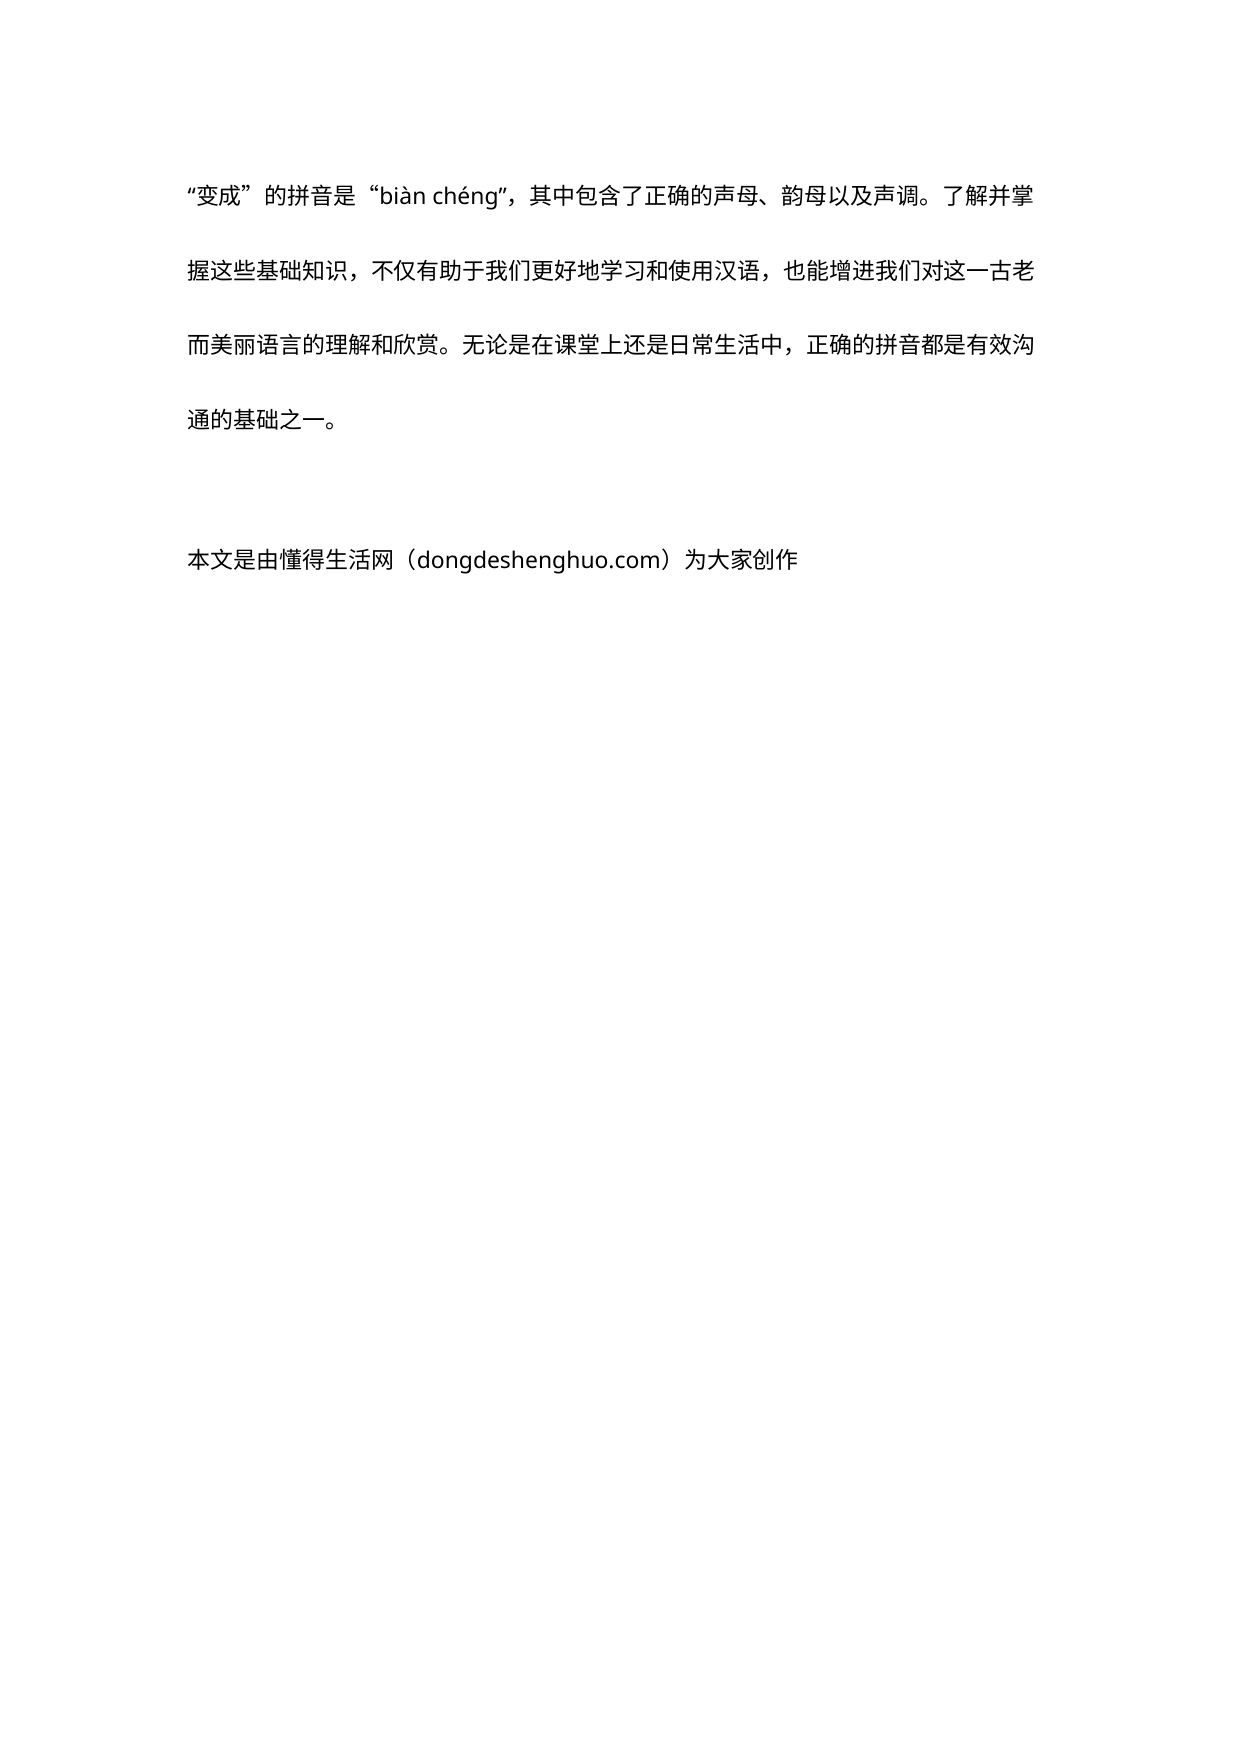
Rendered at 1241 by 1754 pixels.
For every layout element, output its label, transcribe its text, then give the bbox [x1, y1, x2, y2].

text “变成”的拼音是“biàn chéng”，其中包含了正确的声母、韵母以及声调。了解并掌握这些基础知识，不仅有助于我们更好地学习和使用汉语，也能增进我们对这一古老而美丽语言的理解和欣赏。无论是在课堂上还是日常生活中，正确的拼音都是有效沟通的基础之一。 [187, 162, 1053, 451]
text 本文是由懂得生活网（dongdeshenghuo.com）为大家创作 [187, 526, 1053, 591]
